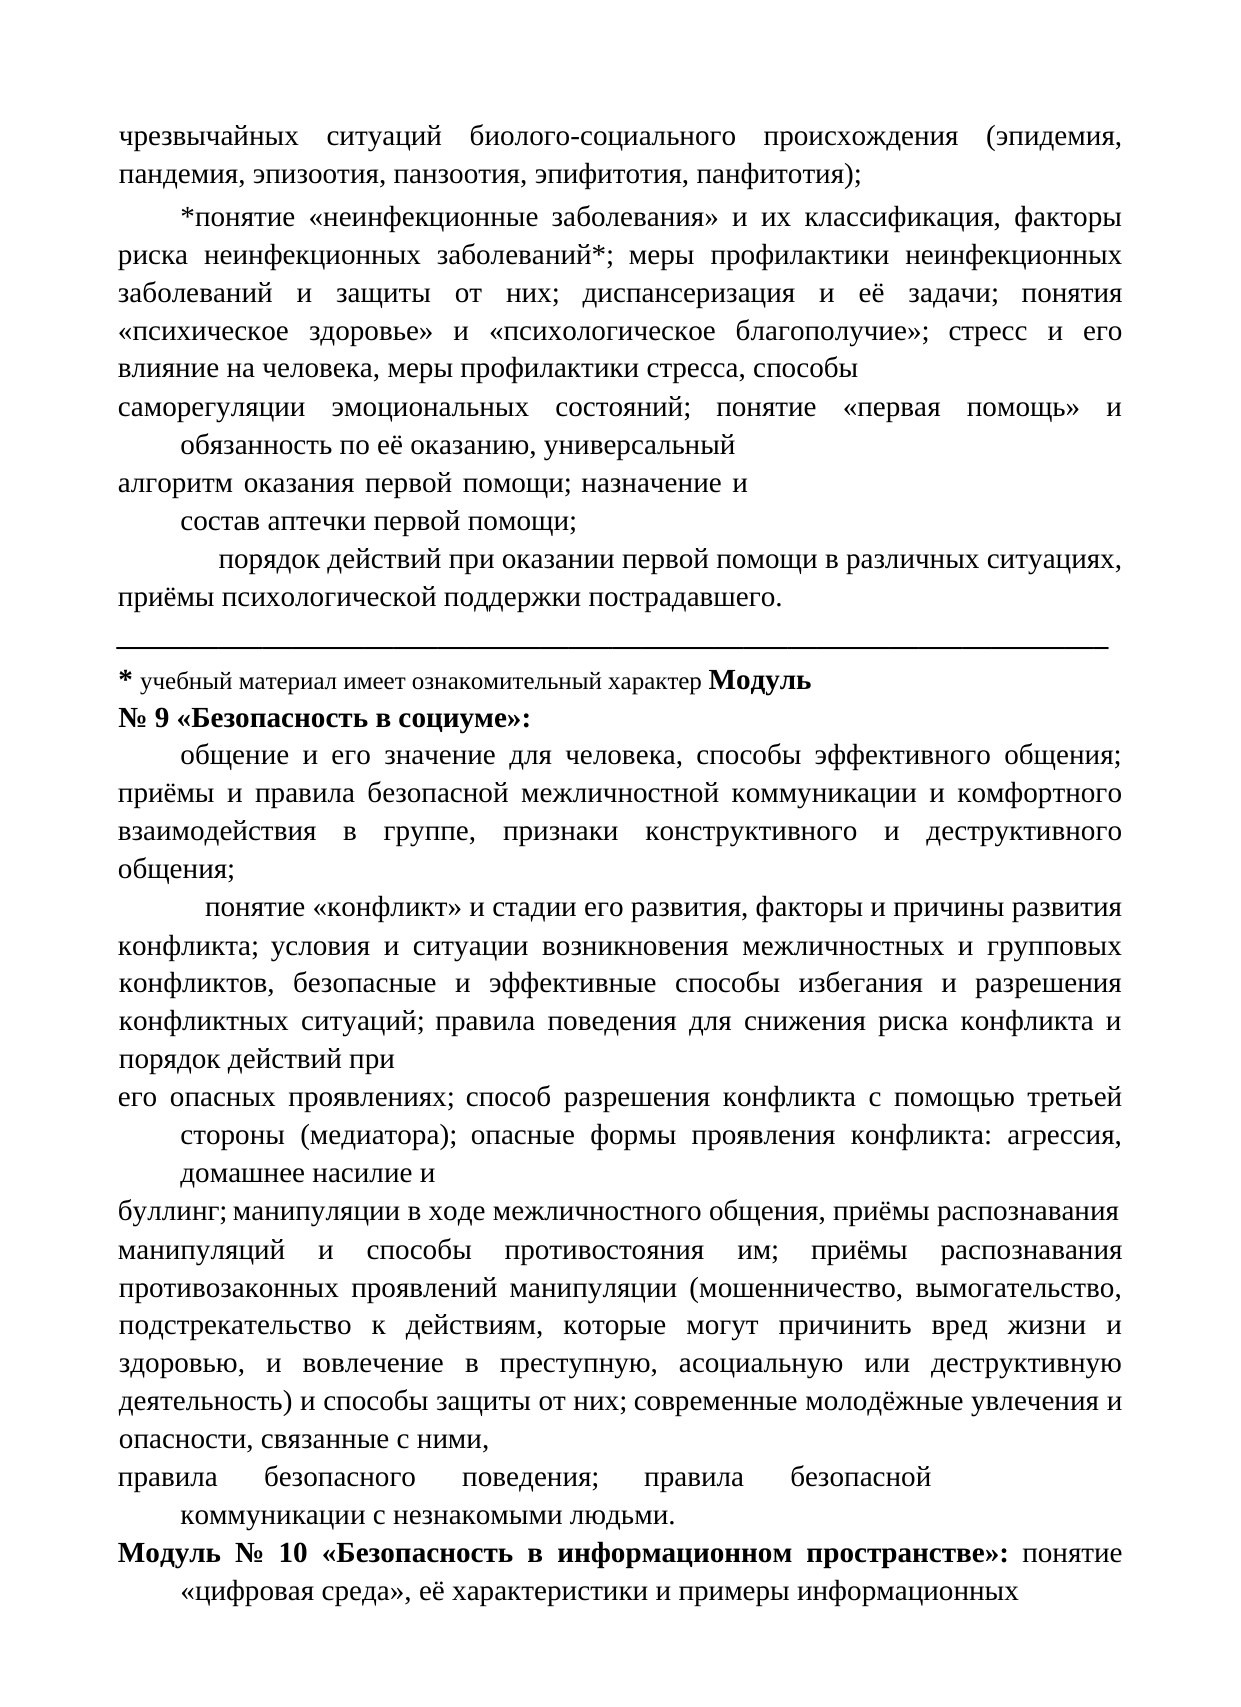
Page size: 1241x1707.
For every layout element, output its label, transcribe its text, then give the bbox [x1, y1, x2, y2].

text Модуль № 10 «Безопасность в информационном пространстве»: понятие «цифровая среда», её характеристики и примеры информационных [118, 1535, 1123, 1607]
text общение и его значение для человека, способы эффективного общения; приёмы и правила безопасной межличностной коммуникации и комфортного взаимодействия в группе, признаки конструктивного и деструктивного общения; [118, 737, 1123, 884]
text саморегуляции эмоциональных состояний; понятие «первая помощь» и обязанность по её оказанию, универсальный [118, 389, 1123, 460]
text ____________________________________________________________________ [116, 618, 1151, 651]
text порядок действий при оказании первой помощи в различных ситуациях, [118, 541, 1122, 575]
text * учебный материал имеет ознакомительный характер Модуль № 9 «Безопасность в социуме»: [118, 662, 812, 733]
text манипуляций и способы противостояния им; приёмы распознавания противозаконных проявлений манипуляции (мошенничество, вымогательство, подстрекательство к действиям, которые могут причинить вред жизни и здоровью, и вовлечение в преступную, асоциальную или деструктивную деятельность) и способы защиты от них; современные молодёжные увлечения и опасности, связанные с ними, [118, 1232, 1123, 1454]
text понятие «конфликт» и стадии его развития, факторы и причины развития [118, 889, 1122, 923]
text конфликта; условия и ситуации возникновения межличностных и групповых конфликтов, безопасные и эффективные способы избегания и разрешения конфликтных ситуаций; правила поведения для снижения риска конфликта и порядок действий при [118, 928, 1123, 1075]
text алгоритм оказания первой помощи; назначение и состав аптечки первой помощи; [118, 465, 748, 536]
text буллинг; манипуляции в ходе межличностного общения, приёмы распознавания [118, 1193, 1123, 1227]
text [118, 118, 1123, 189]
text приёмы психологической поддержки пострадавшего. [118, 579, 1123, 613]
text правила безопасного поведения; правила безопасной коммуникации с незнакомыми людьми. [118, 1459, 931, 1531]
text его опасных проявлениях; способ разрешения конфликта с помощью третьей стороны (медиатора); опасные формы проявления конфликта: агрессия, домашнее насилие и [118, 1079, 1123, 1189]
text *понятие «неинфекционные заболевания» и их классификация, факторы риска неинфекционных заболеваний*; меры профилактики неинфекционных заболеваний и защиты от них; диспансеризация и её задачи; понятия «психическое здоровье» и «психологическое благополучие»; стресс и его влияние на человека, меры профилактики стресса, способы [118, 199, 1123, 384]
